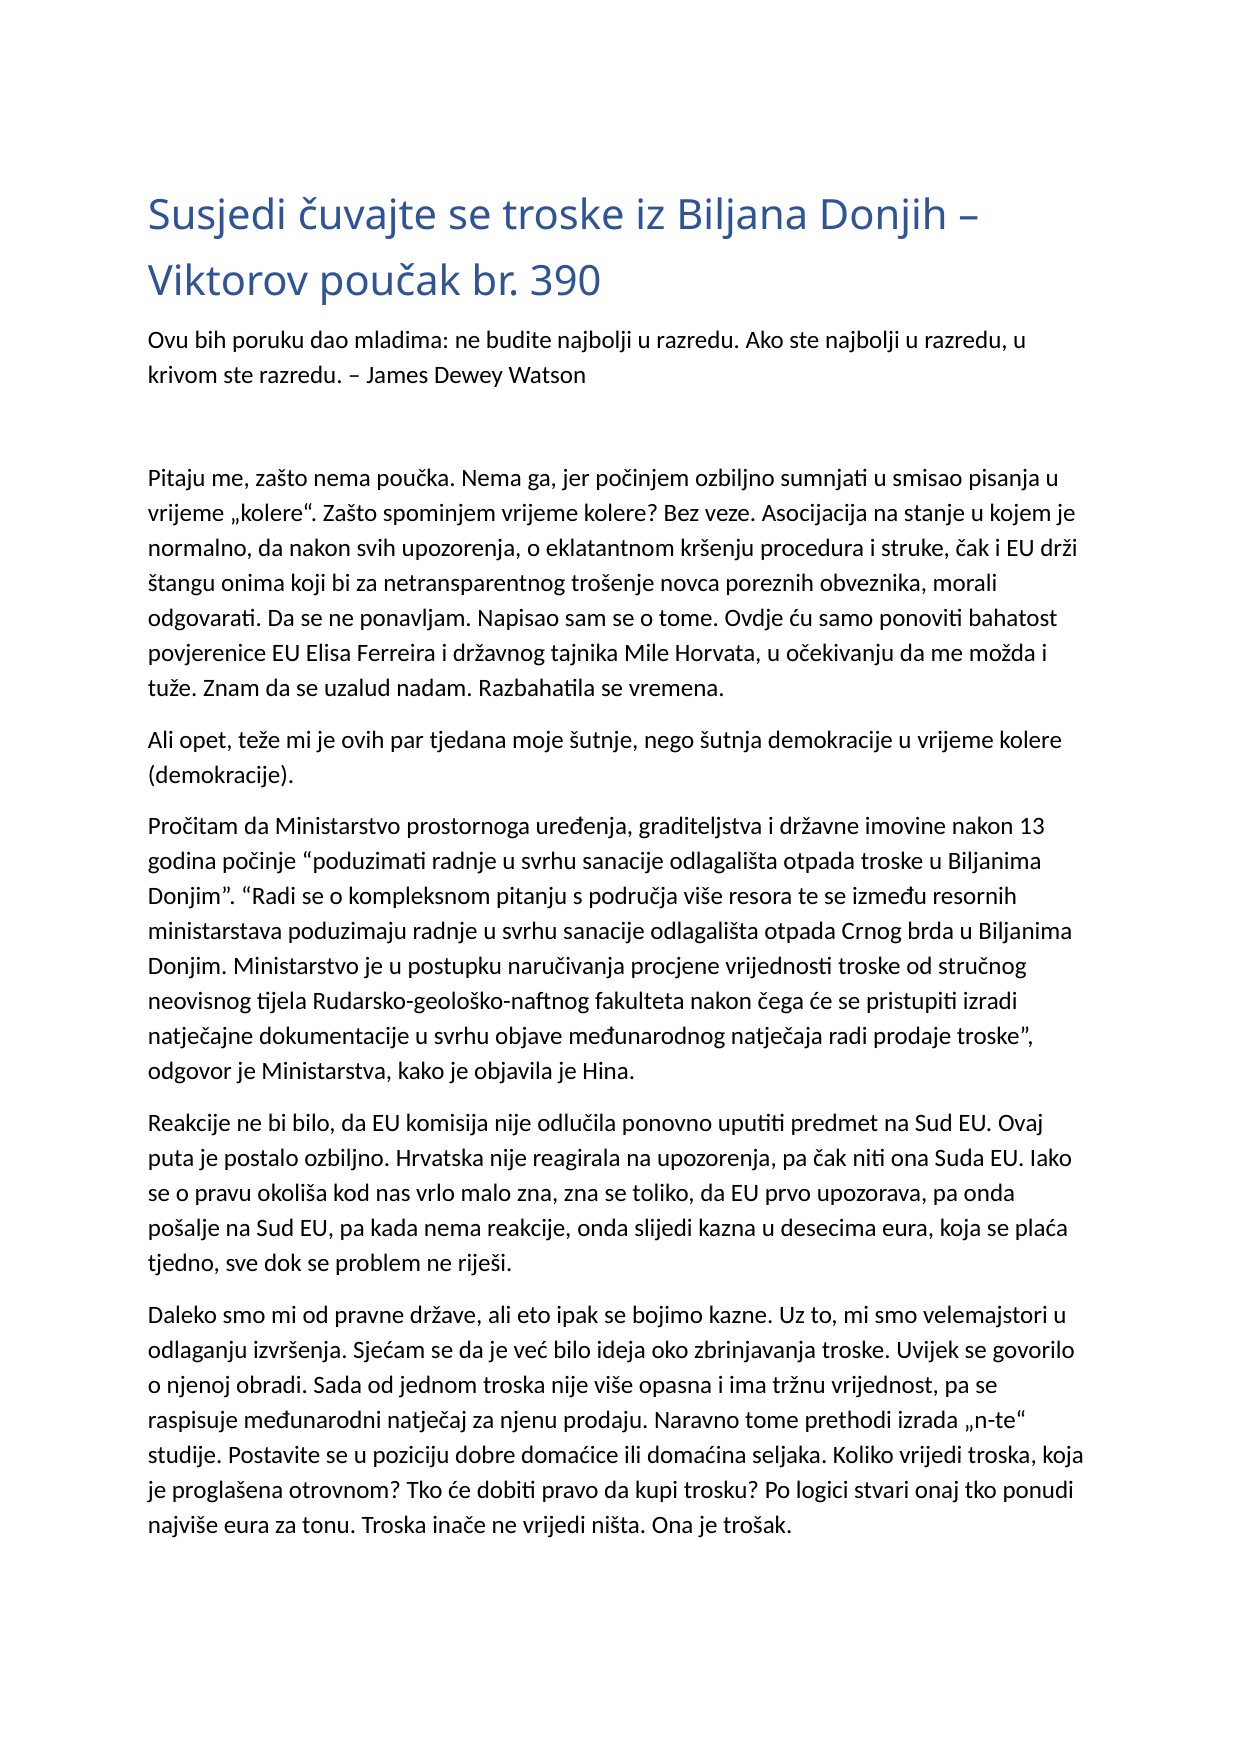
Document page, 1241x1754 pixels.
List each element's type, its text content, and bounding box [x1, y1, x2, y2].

text Ali opet, teže mi je ovih par tjedana moje šutnje, nego šutnja demokracije u vrijeme kolere (demokracije). [148, 724, 1093, 789]
text Daleko smo mi od pravne države, ali eto ipak se bojimo kazne. Uz to, mi smo velemajstori u odlaganju izvršenja. Sjećam se da je već bilo ideja oko zbrinjavanja troske. Uvijek se govorilo o njenoj obradi. Sada od jednom troska nije više opasna i ima tržnu vrijednost, pa se raspisuje međunarodni natječaj za njenu prodaju. Naravno tome prethodi izrada „n-te“ studije. Postavite se u poziciju dobre domaćice ili domaćina seljaka. Koliko vrijedi troska, koja je proglašena otrovnom? Tko će dobiti pravo da kupi trosku? Po logici stvari onaj tko ponudi najviše eura za tonu. Troska inače ne vrijedi ništa. Ona je trošak. [148, 1299, 1093, 1539]
text Ovu bih poruku dao mladima: ne budite najbolji u razredu. Ako ste najbolji u razredu, u krivom ste razredu. – James Dewey Watson [148, 324, 1093, 389]
text Pročitam da Ministarstvo prostornoga uređenja, graditeljstva i državne imovine nakon 13 godina počinje “poduzimati radnje u svrhu sanacije odlagališta otpada troske u Biljanima Donjim”. “Radi se o kompleksnom pitanju s područja više resora te se između resornih ministarstava poduzimaju radnje u svrhu sanacije odlagališta otpada Crnog brda u Biljanima Donjim. Ministarstvo je u postupku naručivanja procjene vrijednosti troske od stručnog neovisnog tijela Rudarsko-geološko-naftnog fakulteta nakon čega će se pristupiti izradi natječajne dokumentacije u svrhu objave međunarodnog natječaja radi prodaje troske”, odgovor je Ministarstva, kako je objavila je Hina. [148, 811, 1093, 1086]
text Reakcije ne bi bilo, da EU komisija nije odlučila ponovno uputiti predmet na Sud EU. Ovaj puta je postalo ozbiljno. Hrvatska nije reagirala na upozorenja, pa čak niti ona Suda EU. Iako se o pravu okoliša kod nas vrlo malo zna, zna se toliko, da EU prvo upozorava, pa onda pošalje na Sud EU, pa kada nema reakcije, onda slijedi kazna u desecima eura, koja se plaća tjedno, sve dok se problem ne riješi. [148, 1107, 1093, 1278]
text Pitaju me, zašto nema poučka. Nema ga, jer počinjem ozbiljno sumnjati u smisao pisanja u vrijeme „kolere“. Zašto spominjem vrijeme kolere? Bez veze. Asocijacija na stanje u kojem je normalno, da nakon svih upozorenja, o eklatantnom kršenju procedura i struke, čak i EU drži štangu onima koji bi za netransparentnog trošenje novca poreznih obveznika, morali odgovarati. Da se ne ponavljam. Napisao sam se o tome. Ovdje ću samo ponoviti bahatost povjerenice EU Elisa Ferreira i državnog tajnika Mile Horvata, u očekivanju da me možda i tuže. Znam da se uzalud nadam. Razbahatila se vremena. [148, 462, 1093, 703]
subtitle Susjedi čuvajte se troske iz Biljana Donjih – Viktorov poučak br. 390 [148, 185, 1093, 307]
